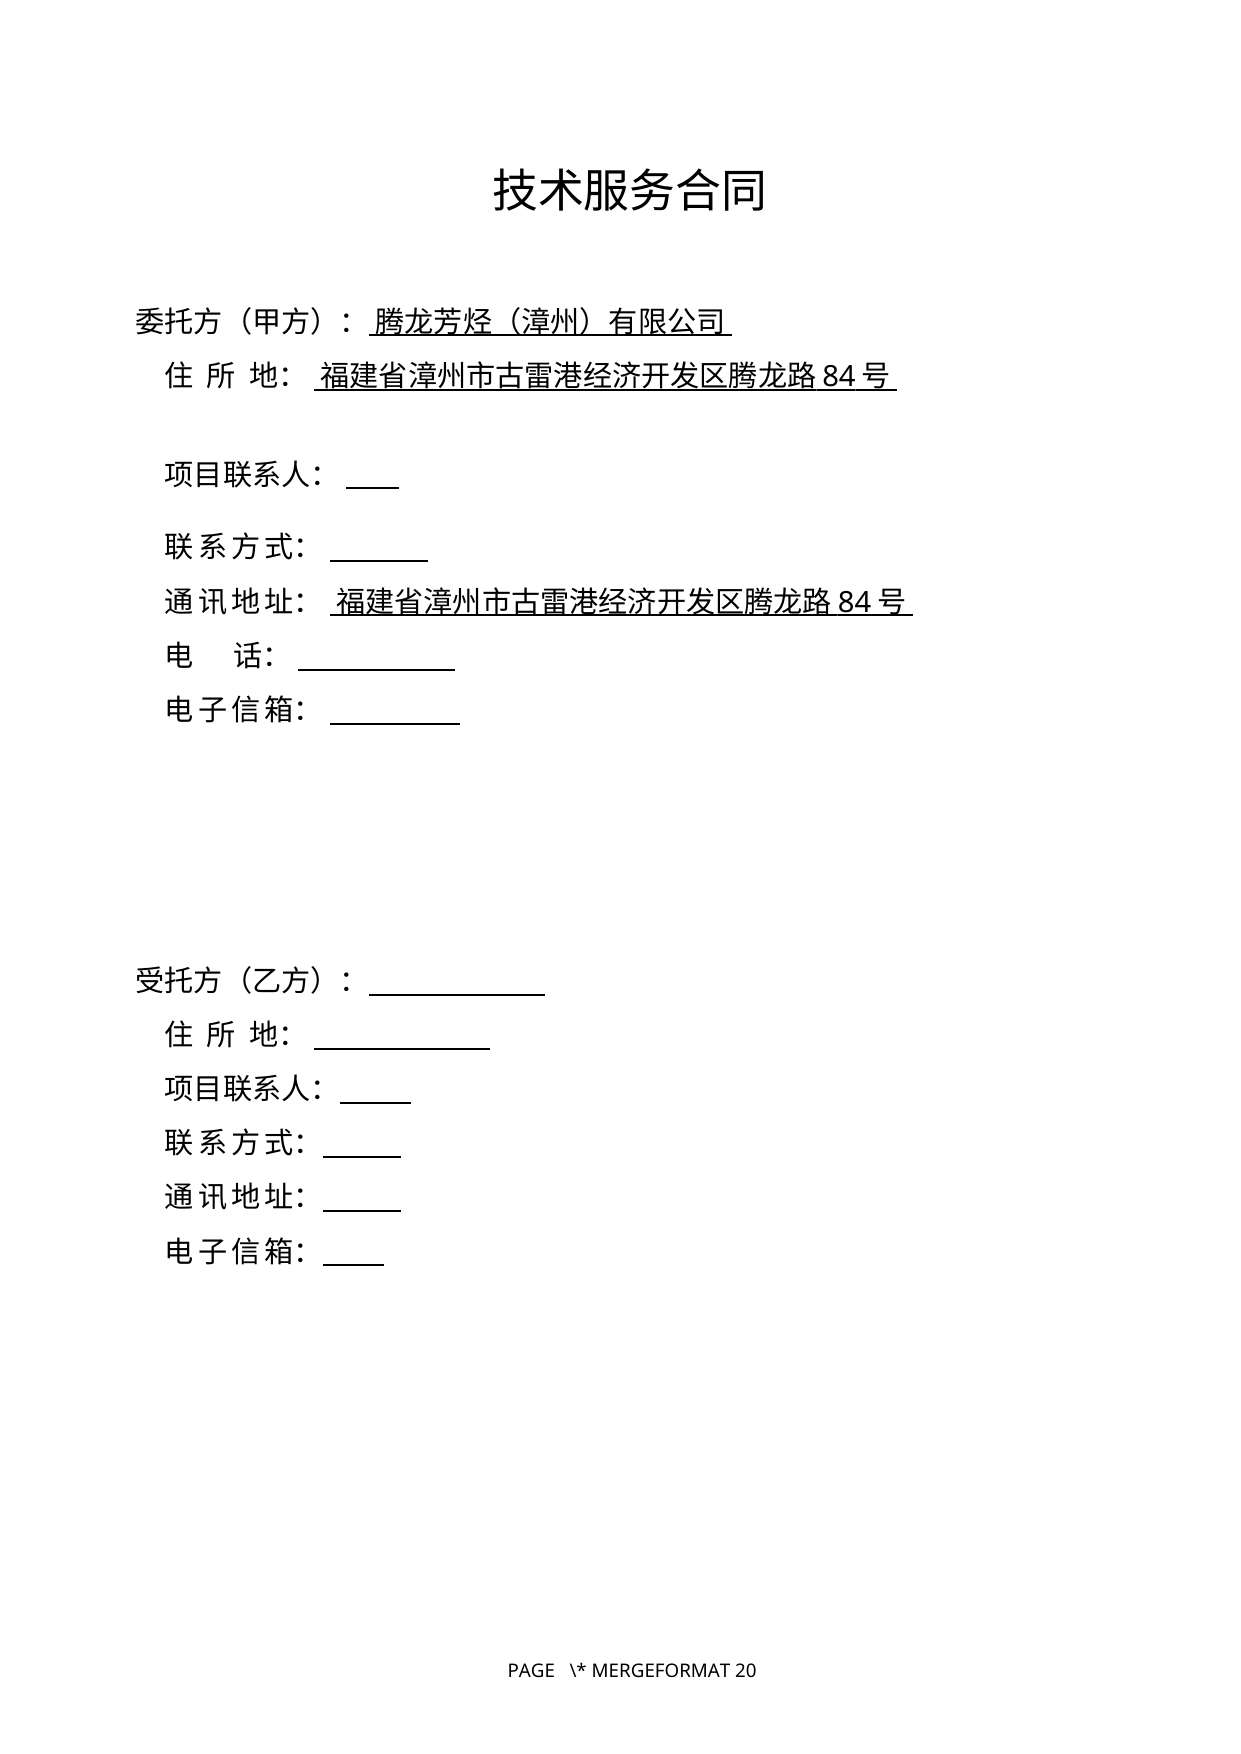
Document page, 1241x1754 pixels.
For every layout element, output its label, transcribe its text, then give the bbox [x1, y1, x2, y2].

text 电 子 信 箱： [135, 1219, 1123, 1273]
text 通 讯 地 址： 福建省漳州市古雷港经济开发区腾龙路84号 [135, 569, 1123, 623]
text 受托方（乙方）： [135, 948, 1123, 1002]
text 住 所 地： 福建省漳州市古雷港经济开发区腾龙路84号 [135, 343, 1123, 397]
text 通 讯 地 址： [135, 1164, 1123, 1219]
text 电 话： [135, 623, 1123, 677]
text 项目联系人： [135, 1056, 1123, 1110]
text 技术服务合同 [135, 154, 1123, 221]
text 项目联系人： [135, 451, 1111, 493]
text 联 系 方 式： [135, 514, 1123, 569]
text 电 子 信 箱： [135, 677, 1123, 731]
text 联 系 方 式： [135, 1110, 1123, 1164]
text 住 所 地： [135, 1002, 1123, 1056]
text 委托方（甲方）： 腾龙芳烃（漳州）有限公司 [135, 289, 1123, 343]
